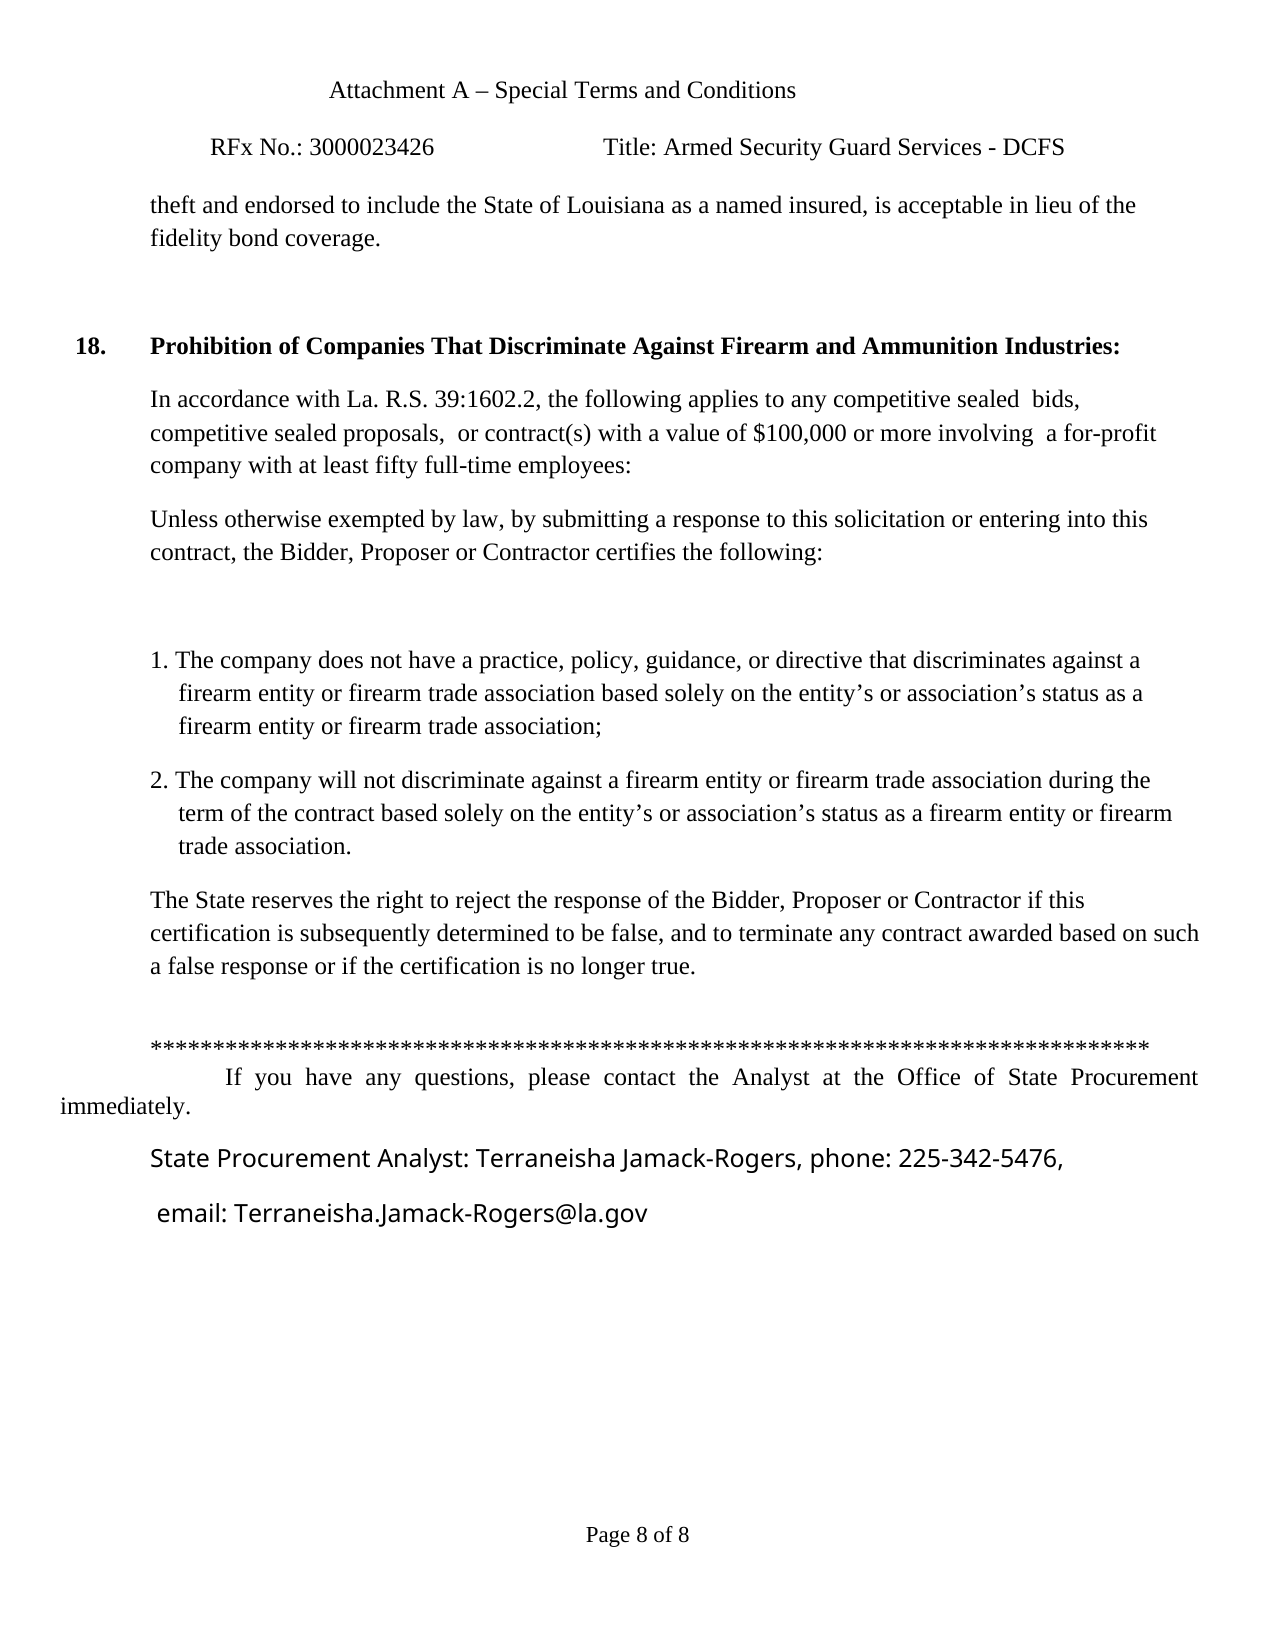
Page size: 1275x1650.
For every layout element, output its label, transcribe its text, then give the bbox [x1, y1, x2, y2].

text 2. The company will not discriminate against a firearm entity or firearm trade association during the term of the contract based solely on the entity’s or association’s status as a firearm entity or firearm trade association. [150, 765, 1200, 860]
text 1. The company does not have a practice, policy, guidance, or directive that discriminates against a firearm entity or firearm trade association based solely on the entity’s or association’s status as a firearm entity or firearm trade association; [150, 645, 1200, 740]
text Unless otherwise exempted by law, by submitting a response to this solicitation or entering into this contract, the Bidder, Proposer or Contractor certifies the following: [150, 504, 1200, 566]
text In accordance with La. R.S. 39:1602.2, the following applies to any competitive sealed bids, competitive sealed proposals, or contract(s) with a value of $100,000 or more involving a for-profit company with at least fifty full-time employees: [150, 384, 1200, 479]
text 18. Prohibition of Companies That Discriminate Against Firearm and Ammunition Industries: [75, 331, 1200, 359]
text The State reserves the right to reject the response of the Bidder, Proposer or Contractor if this certification is subsequently determined to be false, and to terminate any contract awarded based on such a false response or if the certification is no longer true. [150, 885, 1200, 980]
text State Procurement Analyst: Terraneisha Jamack-Rogers, phone: 225-342-5476, [60, 1141, 1200, 1175]
text email: Terraneisha.Jamack-Rogers@la.gov [60, 1196, 1200, 1230]
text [150, 190, 1200, 252]
text ******************************************************************************** If you have any questions, please contact the Analyst at the Office of State Procurement immediately. [60, 1034, 1200, 1120]
